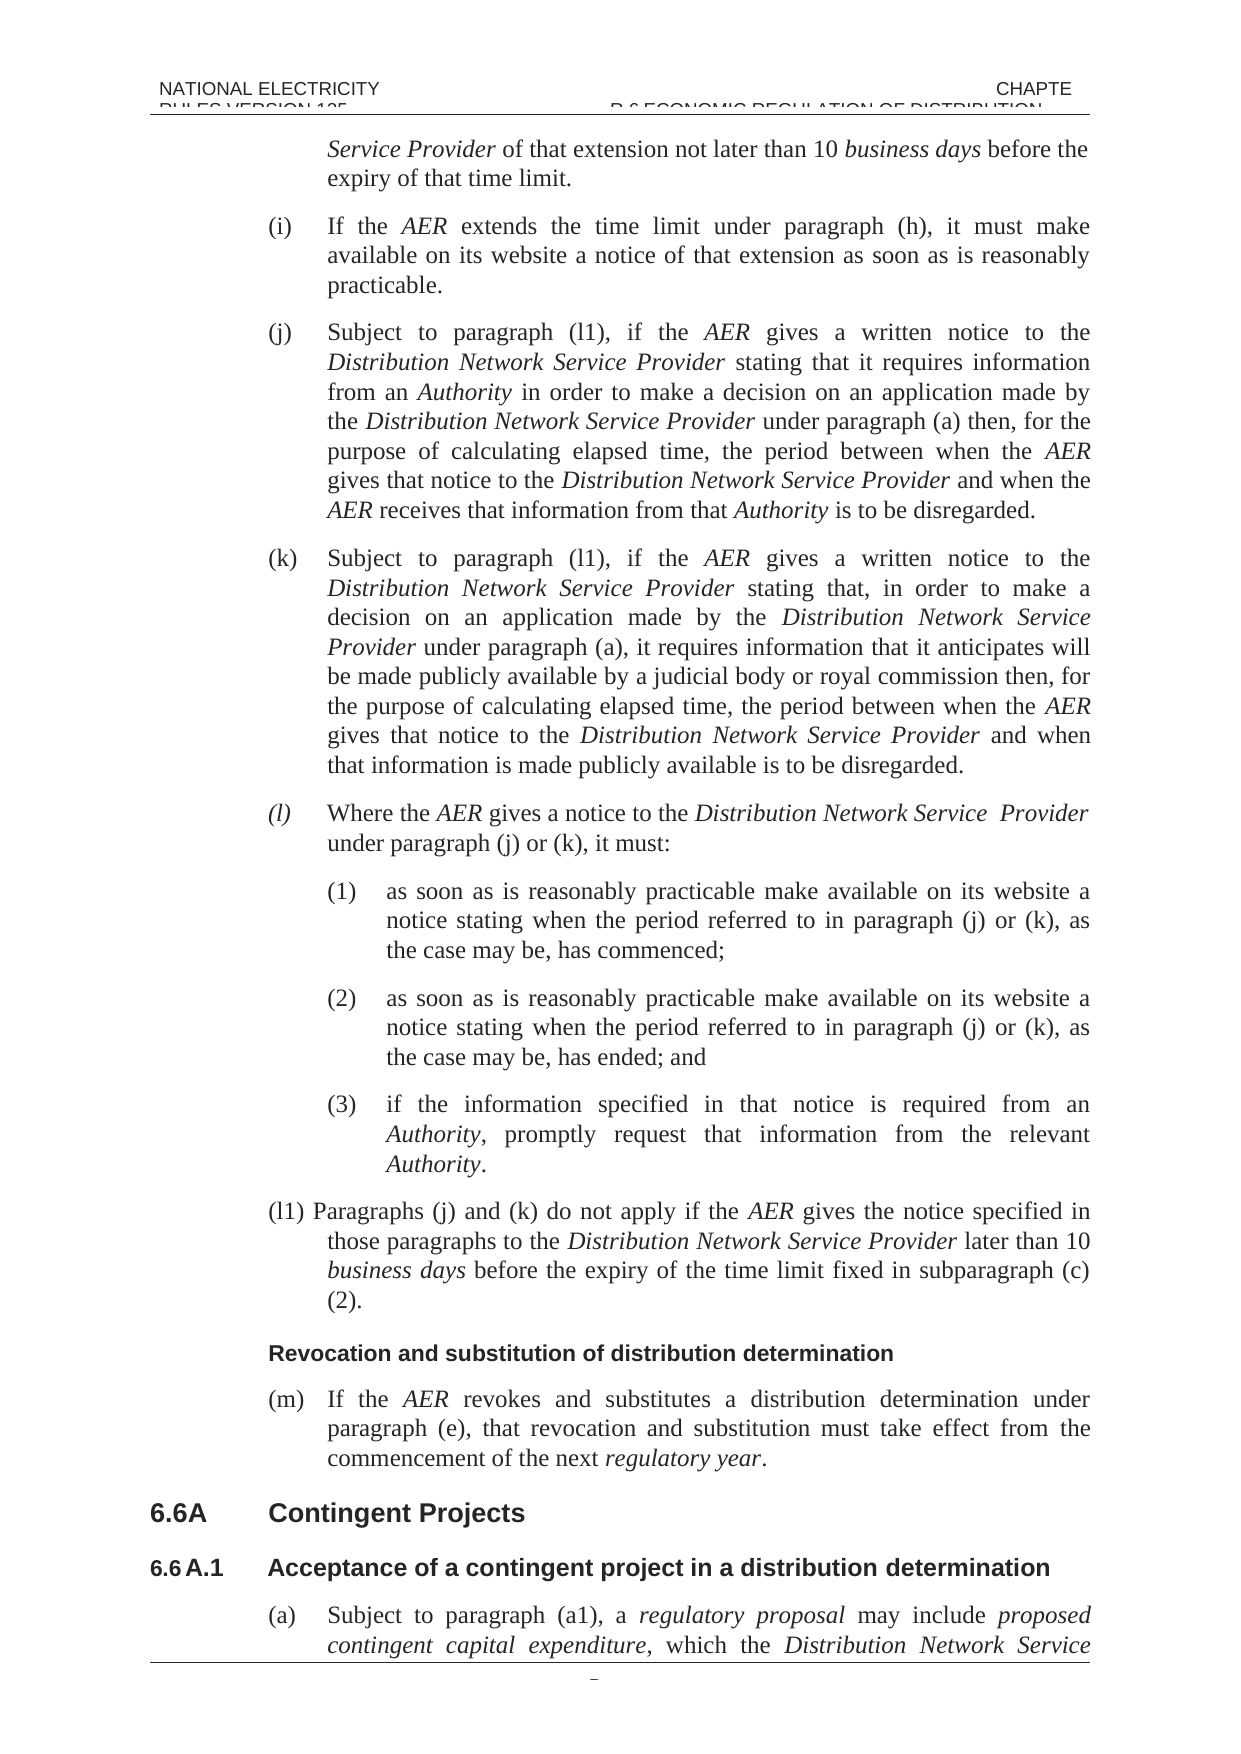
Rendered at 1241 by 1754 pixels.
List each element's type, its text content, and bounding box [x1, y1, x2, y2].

list as soon as is reasonably practicable make available on its website a notice stating when the period referred to in paragraph (j) or (k), as the case may be, has ended; and [327, 983, 1091, 1071]
text (l1) Paragraphs (j) and (k) do not apply if the AER gives the notice specified in those paragraphs to the Distribution Network Service Provider later than 10 business days before the expiry of the time limit fixed in subparagraph (c)(2). [268, 1196, 1091, 1314]
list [268, 1600, 1091, 1659]
subtitle 6.6A Contingent Projects [150, 1497, 1103, 1528]
list If the AER revokes and substitutes a distribution determination under paragraph (e), that revocation and substitution must take effect from the commencement of the next regulatory year. [268, 1384, 1091, 1472]
list if the information specified in that notice is required from an Authority, promptly request that information from the relevant Authority. [327, 1089, 1091, 1177]
text Service Provider of that extension not later than 10 business days before the expiry of that time limit. [327, 134, 1103, 192]
list Where the AER gives a notice to the Distribution Network Service Provider [268, 798, 1103, 827]
list Subject to paragraph (l1), if the AER gives a written notice to the Distribution Network Service Provider stating that, in order to make a decision on an application made by the Distribution Network Service Provider under paragraph (a), it requires information that it anticipates will be made publicly available by a judicial body or royal commission then, for the purpose of calculating elapsed time, the period between when the AER gives that notice to the Distribution Network Service Provider and when that information is made publicly available is to be disregarded. [268, 543, 1091, 779]
text under paragraph (j) or (k), it must: [327, 828, 1103, 857]
subtitle A.1 Acceptance of a contingent project in a distribution determination [150, 1553, 1103, 1582]
text Revocation and substitution of distribution determination [268, 1339, 1103, 1366]
list If the AER extends the time limit under paragraph (h), it must make available on its website a notice of that extension as soon as is reasonably practicable. [268, 211, 1091, 299]
list Subject to paragraph (l1), if the AER gives a written notice to the Distribution Network Service Provider stating that it requires information from an Authority in order to make a decision on an application made by the Distribution Network Service Provider under paragraph (a) then, for the purpose of calculating elapsed time, the period between when the AER gives that notice to the Distribution Network Service Provider and when the AER receives that information from that Authority is to be disregarded. [268, 317, 1091, 524]
list as soon as is reasonably practicable make available on its website a notice stating when the period referred to in paragraph (j) or (k), as the case may be, has commenced; [327, 876, 1091, 964]
